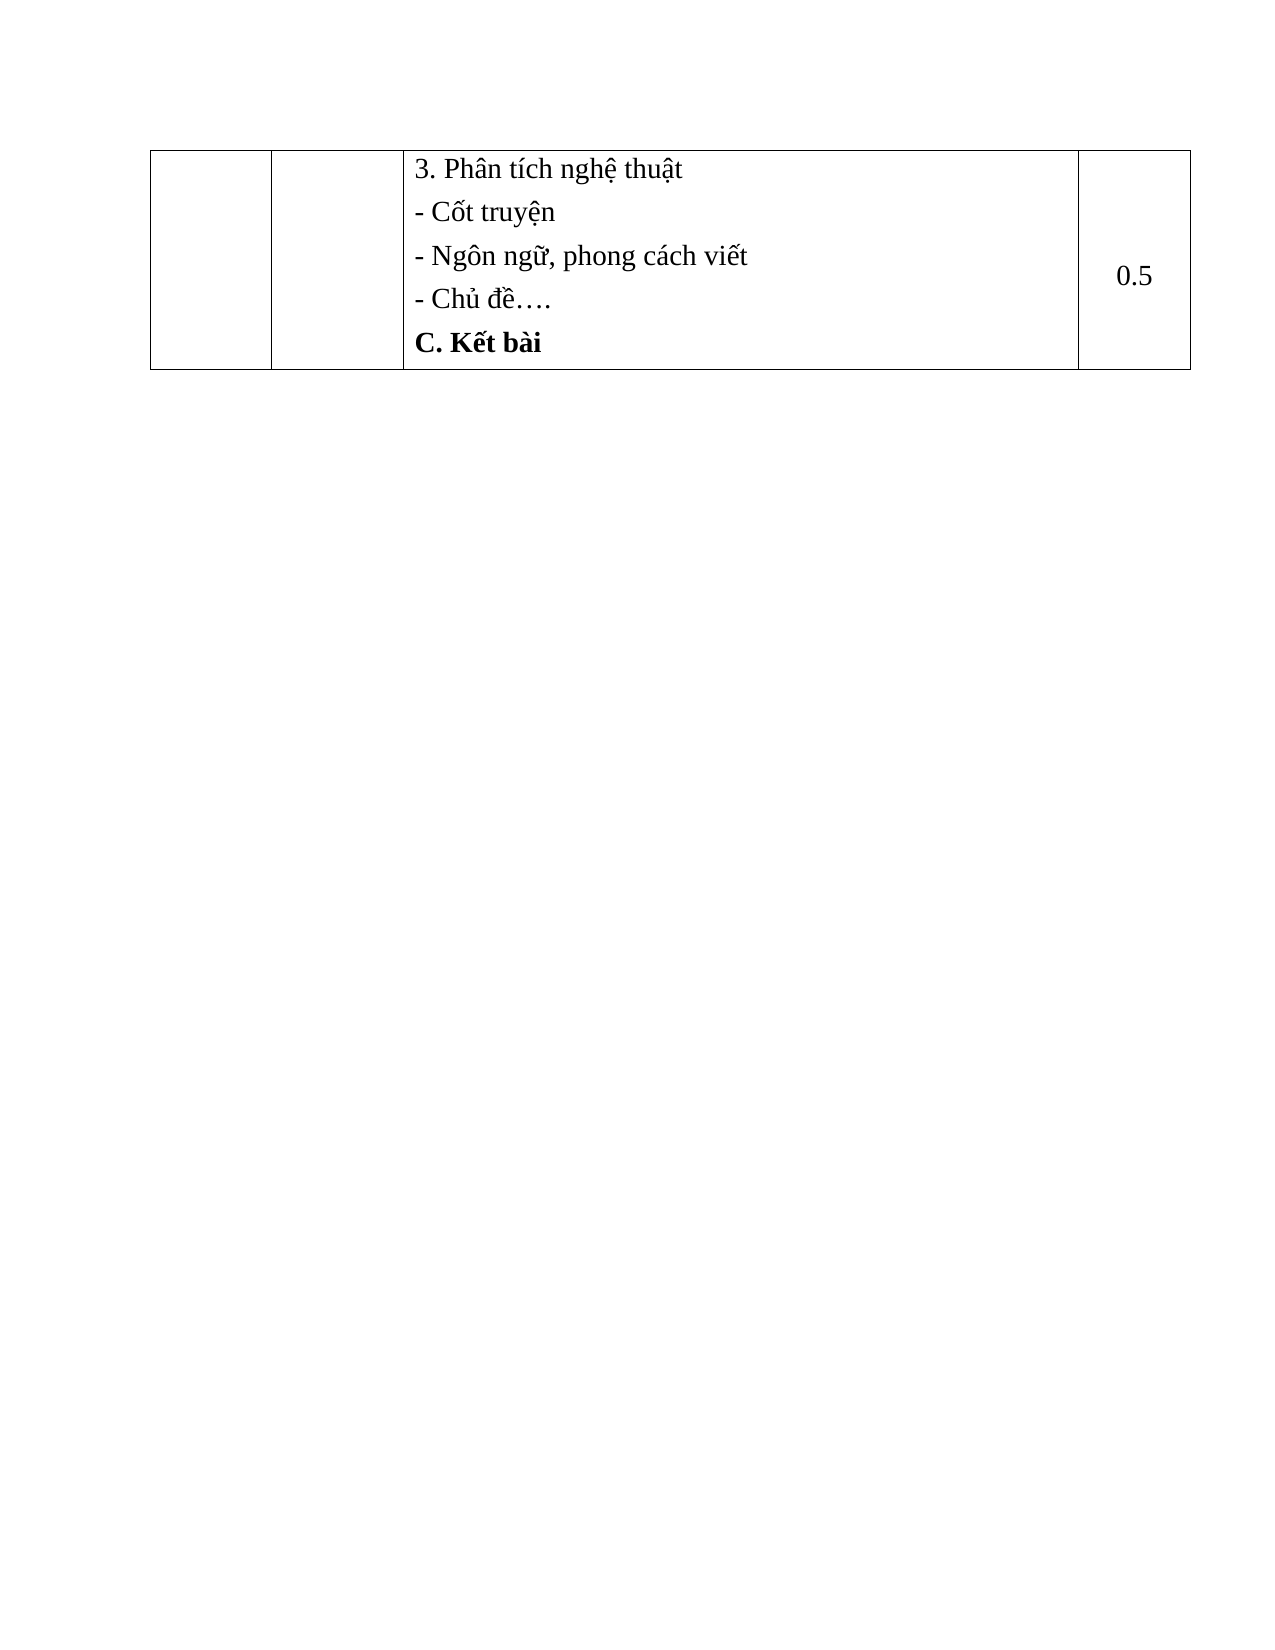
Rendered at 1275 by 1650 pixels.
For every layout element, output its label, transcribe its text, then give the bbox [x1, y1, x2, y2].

table_cell [151, 151, 271, 369]
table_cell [404, 151, 1078, 369]
table_cell [272, 151, 403, 369]
table_cell 0.5 0.5 2.5 0.5 [1079, 151, 1190, 369]
